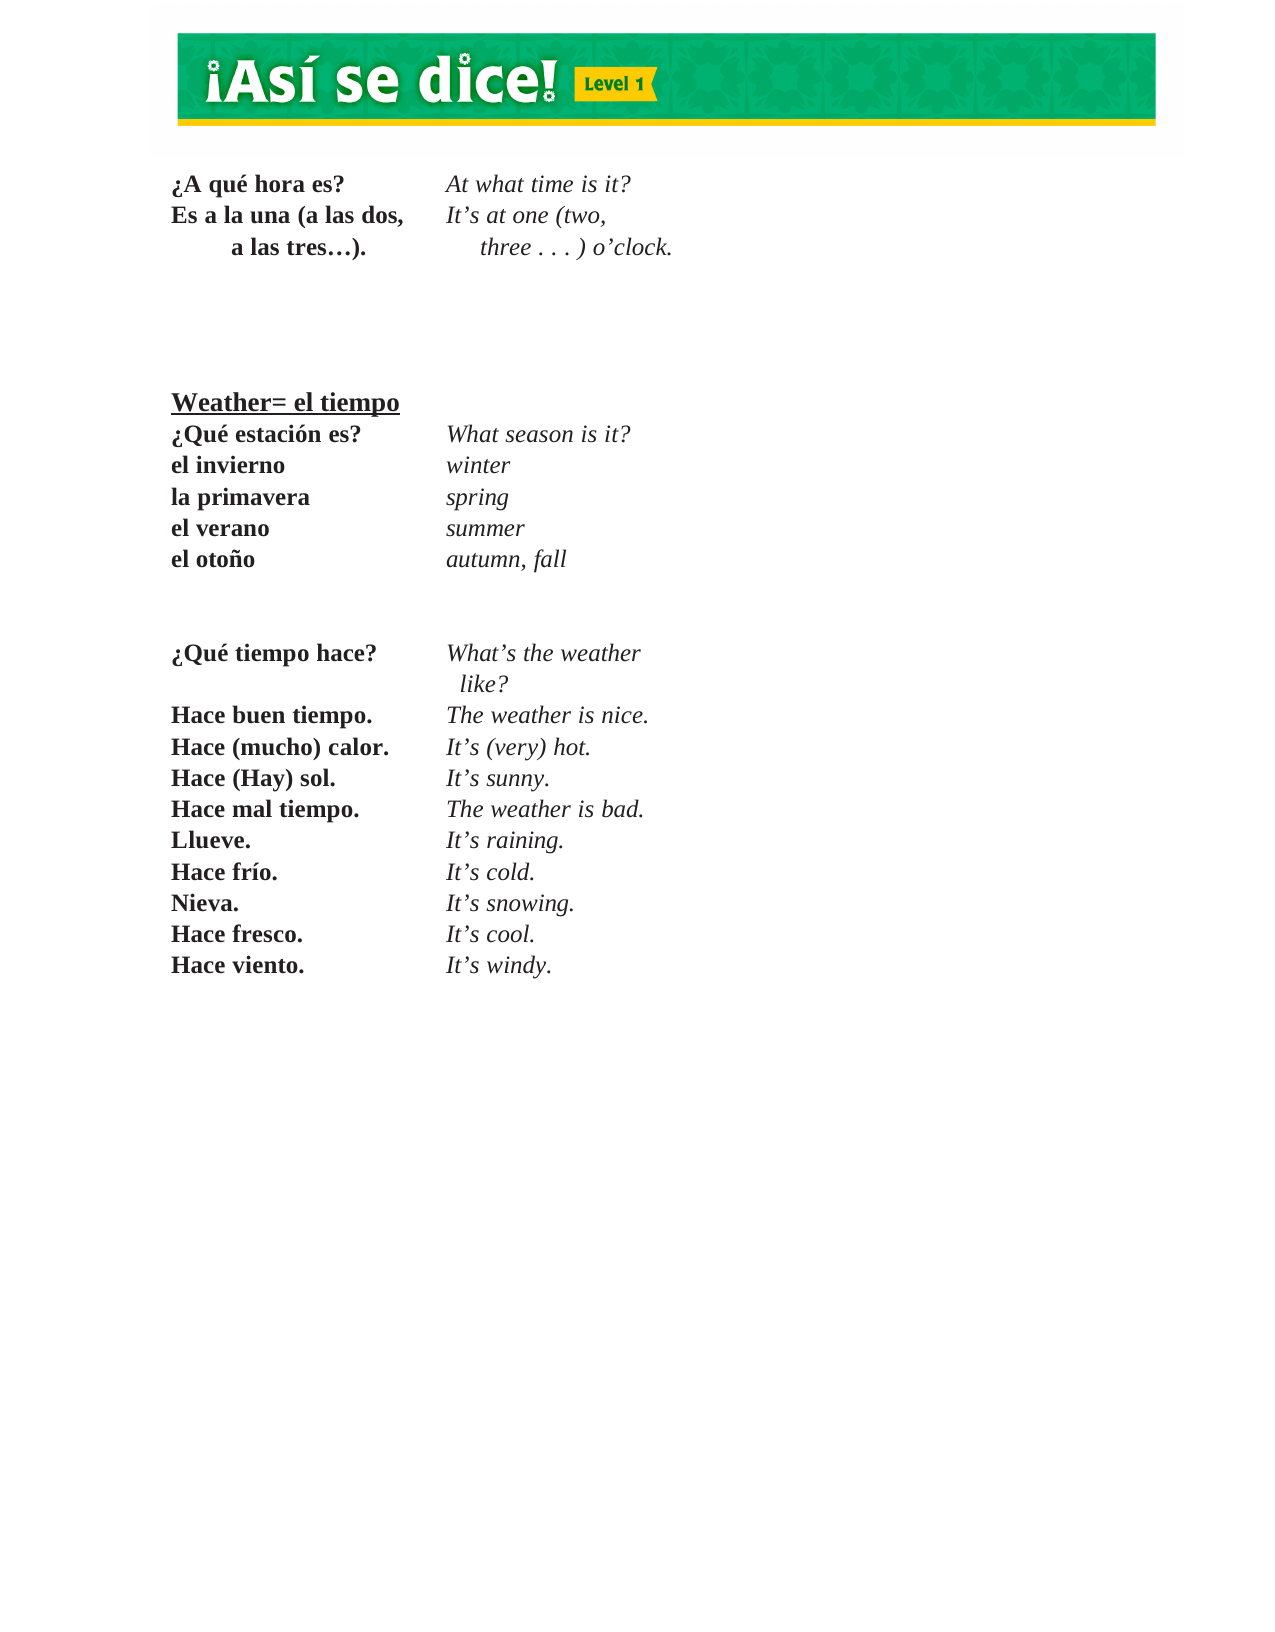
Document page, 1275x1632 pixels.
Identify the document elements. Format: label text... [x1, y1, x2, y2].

text el invierno winter [171, 450, 1210, 481]
text ¿A qué hora es? At what time is it? [171, 169, 718, 200]
picture [147, 3, 1186, 157]
text Es a la una (a las dos, It’s at one (two, [171, 200, 718, 231]
text Hace frío. It’s cold. [171, 856, 1210, 887]
text like? [459, 669, 1210, 700]
text el verano summer [171, 512, 1210, 544]
text Hace fresco. It’s cool. [171, 919, 1210, 950]
text ¿Qué tiempo hace? What’s the weather [171, 637, 1210, 669]
text Hace (mucho) calor. It’s (very) hot. [171, 731, 1210, 762]
text Hace mal tiempo. The weather is bad. [171, 794, 1210, 825]
text Hace buen tiempo. The weather is nice. [171, 700, 1210, 731]
text a las tres…). three . . . ) o’clock. [180, 231, 701, 262]
text Hace (Hay) sol. It’s sunny. [171, 762, 1210, 794]
text Weather= el tiempo [171, 387, 1210, 419]
text Llueve. It’s raining. [171, 825, 1210, 856]
text la primavera spring [171, 481, 1210, 512]
text Nieva. It’s snowing. [171, 887, 1210, 919]
text Hace viento. It’s windy. [171, 950, 1210, 981]
text el otoño autumn, fall [171, 544, 1210, 575]
text ¿Qué estación es? What season is it? [171, 419, 1210, 450]
